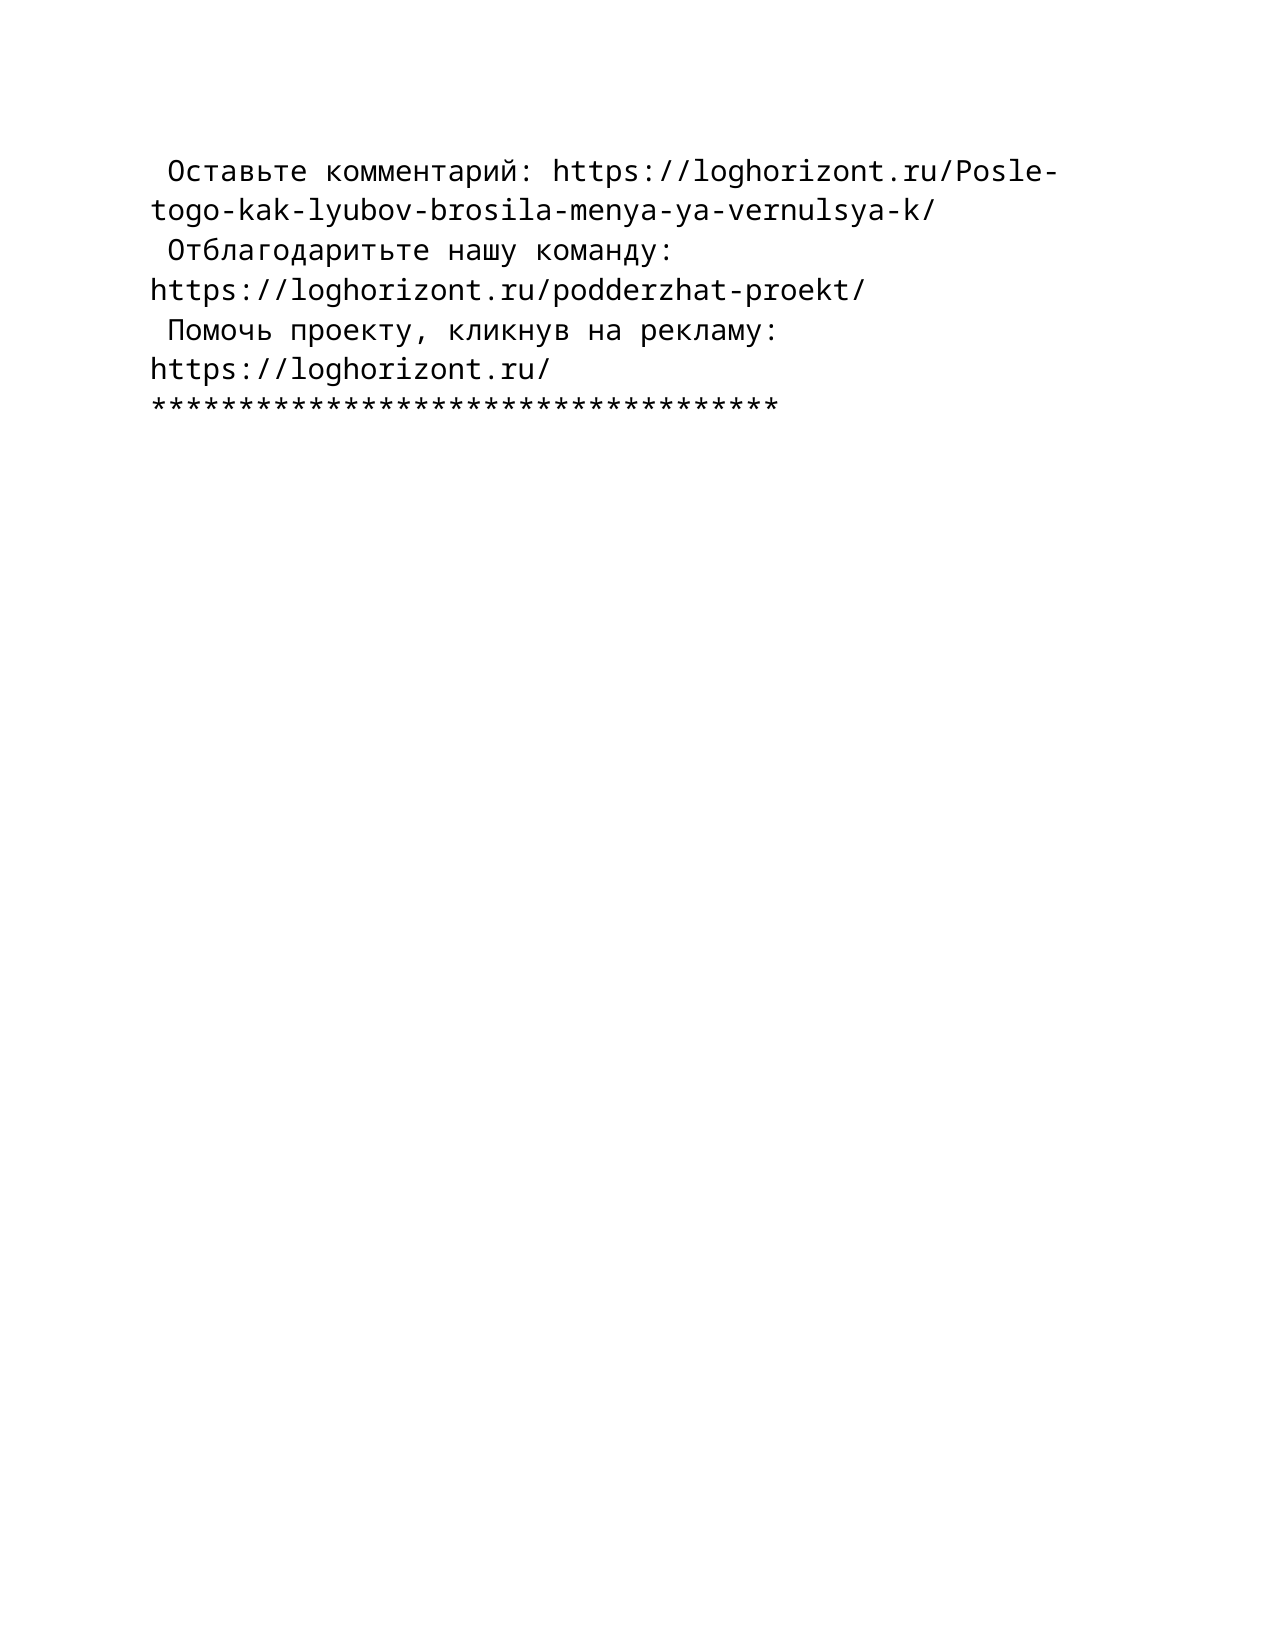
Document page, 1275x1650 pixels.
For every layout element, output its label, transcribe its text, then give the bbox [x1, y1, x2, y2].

text Оставьте комментарий: https://loghorizont.ru/Posle-togo-kak-lyubov-brosila-menya-ya-vernulsya-k/ [150, 150, 1125, 229]
text Помочь проекту, кликнув на рекламу: https://loghorizont.ru/ [150, 309, 1125, 388]
text Отблагодаритьте нашу команду: https://loghorizont.ru/podderzhat-proekt/ [150, 229, 1125, 309]
text ************************************ [150, 388, 1125, 428]
